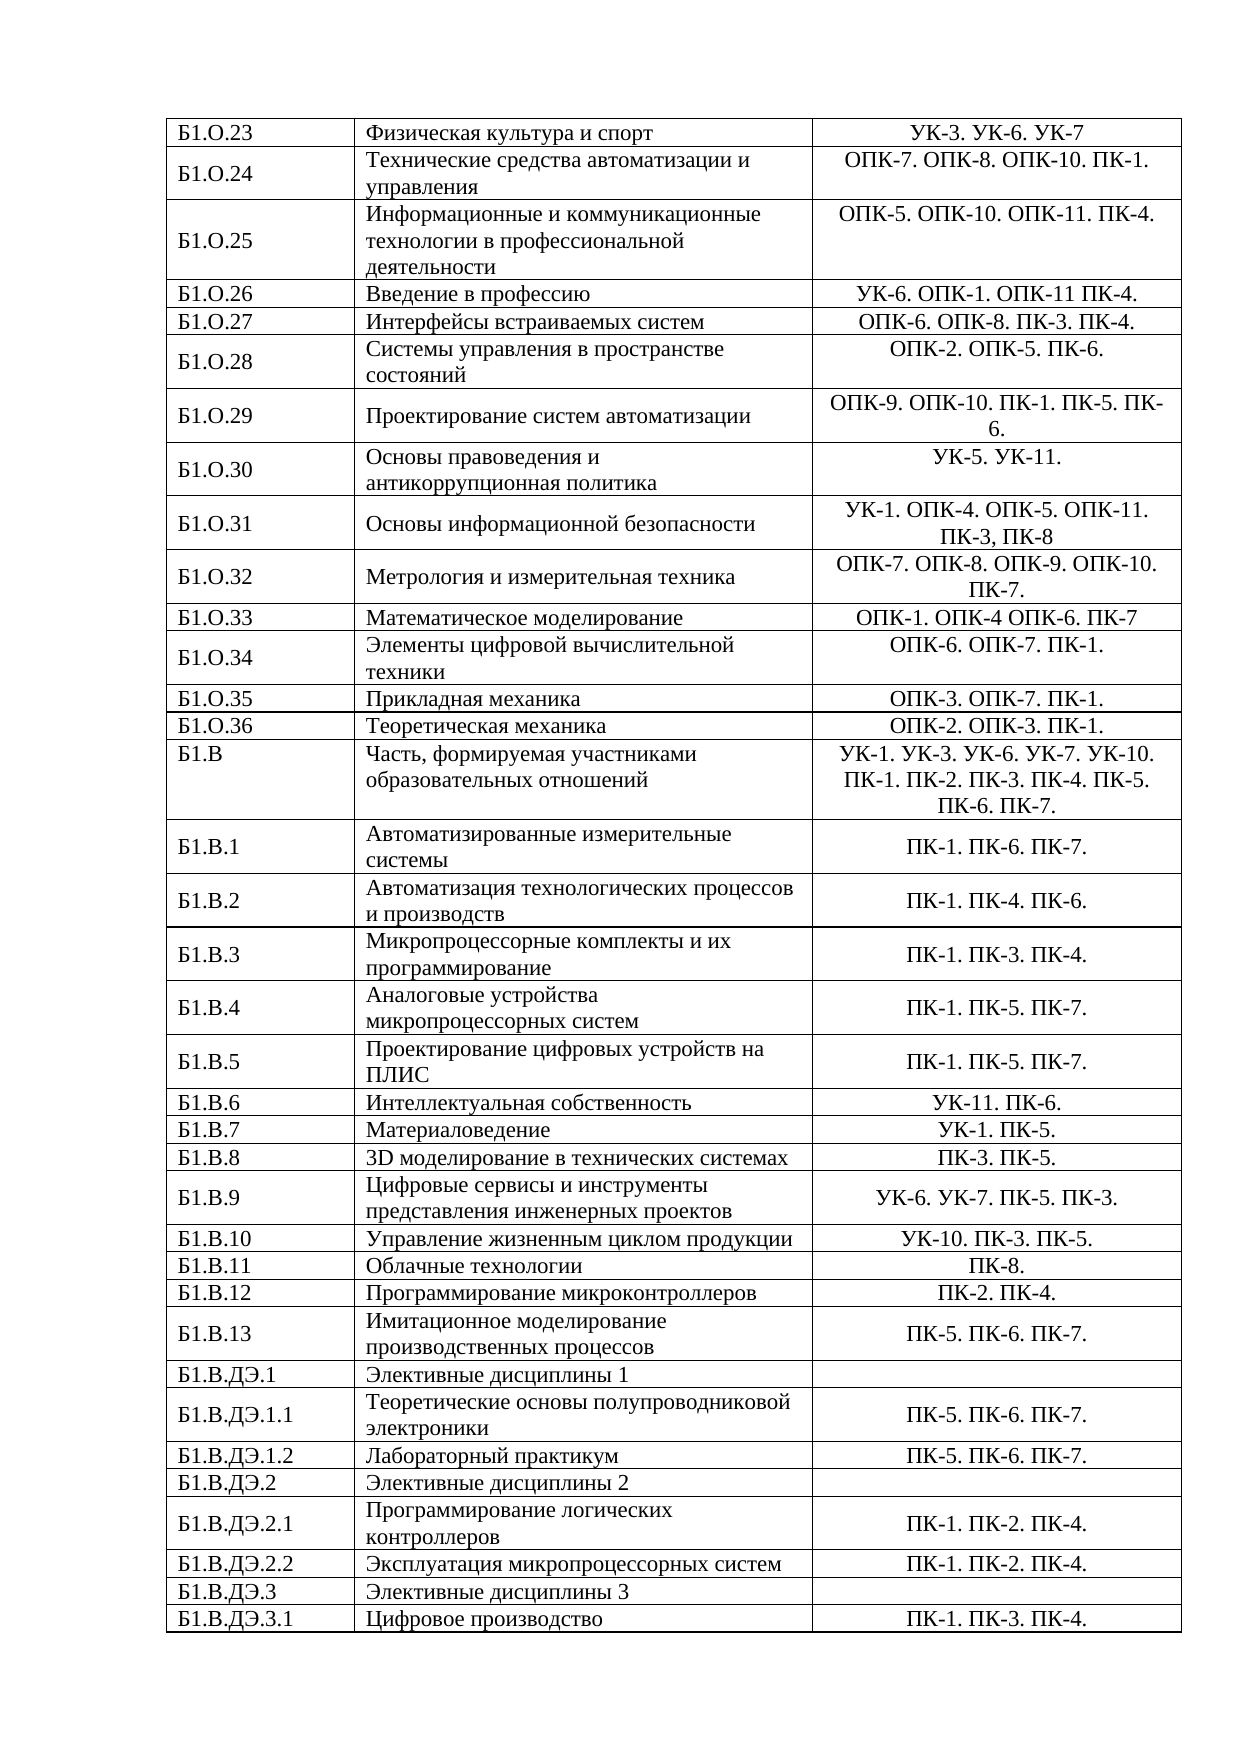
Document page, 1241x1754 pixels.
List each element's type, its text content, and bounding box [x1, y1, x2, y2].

table_cell ПК-1. ПК-2. ПК-4. [813, 1550, 1181, 1577]
table_cell Введение в профессию [355, 280, 812, 307]
table_cell Б1.О.35 [167, 685, 354, 711]
table_cell ПК-5. ПК-6. ПК-7. [813, 1442, 1181, 1468]
table_cell ПК-1. ПК-6. ПК-7. [813, 820, 1181, 873]
table_cell ПК-1. ПК-3. ПК-4. [813, 928, 1181, 980]
table_cell Технические средства автоматизации и управления [355, 147, 812, 199]
table_cell Теоретические основы полупроводниковой электроники [355, 1388, 812, 1441]
table_cell ОПК-5. ОПК-10. ОПК-11. ПК-4. [813, 200, 1181, 279]
table_cell Теоретическая механика [355, 713, 812, 739]
table_cell Материаловедение [355, 1116, 812, 1142]
table_cell Прикладная механика [355, 685, 812, 711]
table_cell Интерфейсы встраиваемых систем [355, 308, 812, 334]
table_cell Б1.О.27 [167, 308, 354, 334]
table_cell Б1.В.9 [167, 1171, 354, 1224]
table_cell Основы информационной безопасности [355, 496, 812, 549]
table_cell УК-6. ОПК-1. ОПК-11 ПК-4. [813, 280, 1181, 307]
table_cell Б1.О.23 [167, 119, 354, 146]
table_cell ПК-1. ПК-4. ПК-6. [813, 874, 1181, 926]
table_cell Б1.В.ДЭ.1 [167, 1361, 354, 1387]
table_cell Эксплуатация микропроцессорных систем [355, 1550, 812, 1577]
table_cell 3D моделирование в технических системах [355, 1144, 812, 1170]
table_cell Б1.О.36 [167, 713, 354, 739]
table_cell Б1.О.30 [167, 443, 354, 495]
table_cell Элементы цифровой вычислительной техники [355, 631, 812, 684]
table_cell УК-5. УК-11. [813, 443, 1181, 495]
table_cell УК-11. ПК-6. [813, 1089, 1181, 1115]
table_cell Б1.В.ДЭ.3.1 [167, 1605, 354, 1631]
table_cell Часть, формируемая участниками образовательных отношений [355, 740, 812, 819]
table_cell ОПК-7. ОПК-8. ОПК-9. ОПК-10. ПК-7. [813, 550, 1181, 603]
table_cell ОПК-9. ОПК-10. ПК-1. ПК-5. ПК-6. [813, 389, 1181, 442]
table_cell Автоматизированные измерительные системы [355, 820, 812, 873]
table_cell ПК-1. ПК-3. ПК-4. [813, 1605, 1181, 1631]
table_cell Облачные технологии [355, 1252, 812, 1278]
table_cell Физическая культура и спорт [355, 119, 812, 146]
table_cell Б1.В.ДЭ.2.1 [167, 1497, 354, 1549]
table_cell Б1.О.29 [167, 389, 354, 442]
table_cell Б1.О.28 [167, 335, 354, 388]
table_cell Б1.О.31 [167, 496, 354, 549]
table_cell Б1.О.33 [167, 604, 354, 630]
table_cell Б1.В.11 [167, 1252, 354, 1278]
table_cell Проектирование цифровых устройств на ПЛИС [355, 1035, 812, 1088]
table_cell УК-10. ПК-3. ПК-5. [813, 1225, 1181, 1251]
table_cell [813, 1469, 1181, 1496]
table_cell [813, 1361, 1181, 1387]
table_cell Б1.В.7 [167, 1116, 354, 1142]
table_cell Б1.В.8 [167, 1144, 354, 1170]
table_cell УК-6. УК-7. ПК-5. ПК-3. [813, 1171, 1181, 1224]
table_cell Б1.В.1 [167, 820, 354, 873]
table_cell Управление жизненным циклом продукции [355, 1225, 812, 1251]
table_cell Б1.В.5 [167, 1035, 354, 1088]
table_cell Метрология и измерительная техника [355, 550, 812, 603]
table_cell Автоматизация технологических процессов и производств [355, 874, 812, 926]
table_cell ОПК-2. ОПК-3. ПК-1. [813, 713, 1181, 739]
table_cell Б1.О.32 [167, 550, 354, 603]
table_cell Б1.В [167, 740, 354, 819]
table_cell Имитационное моделирование производственных процессов [355, 1307, 812, 1359]
table_cell Проектирование систем автоматизации [355, 389, 812, 442]
table_cell ОПК-7. ОПК-8. ОПК-10. ПК-1. [813, 147, 1181, 199]
table_cell Элективные дисциплины 3 [355, 1578, 812, 1604]
table_cell ПК-5. ПК-6. ПК-7. [813, 1307, 1181, 1359]
table_cell ПК-1. ПК-2. ПК-4. [813, 1497, 1181, 1549]
table_cell ОПК-6. ОПК-8. ПК-3. ПК-4. [813, 308, 1181, 334]
table_cell Б1.В.4 [167, 981, 354, 1034]
table_cell ПК-2. ПК-4. [813, 1280, 1181, 1306]
table_cell Б1.В.13 [167, 1307, 354, 1359]
table_cell УК-1. УК-3. УК-6. УК-7. УК-10. ПК-1. ПК-2. ПК-3. ПК-4. ПК-5. ПК-6. ПК-7. [813, 740, 1181, 819]
table_cell ПК-8. [813, 1252, 1181, 1278]
table_cell Цифровое производство [355, 1605, 812, 1631]
table_cell ОПК-3. ОПК-7. ПК-1. [813, 685, 1181, 711]
table_cell Программирование микроконтроллеров [355, 1280, 812, 1306]
table_cell ПК-1. ПК-5. ПК-7. [813, 1035, 1181, 1088]
table_cell Б1.О.24 [167, 147, 354, 199]
table_cell Б1.В.12 [167, 1280, 354, 1306]
table_cell Б1.О.26 [167, 280, 354, 307]
table_cell Элективные дисциплины 2 [355, 1469, 812, 1496]
table_cell Элективные дисциплины 1 [355, 1361, 812, 1387]
table_cell Системы управления в пространстве состояний [355, 335, 812, 388]
table_cell Б1.В.10 [167, 1225, 354, 1251]
table_cell ПК-5. ПК-6. ПК-7. [813, 1388, 1181, 1441]
table_cell Лабораторный практикум [355, 1442, 812, 1468]
table_cell ПК-1. ПК-5. ПК-7. [813, 981, 1181, 1034]
table_cell Основы правоведения и антикоррупционная политика [355, 443, 812, 495]
table_cell УК-1. ПК-5. [813, 1116, 1181, 1142]
table_cell Математическое моделирование [355, 604, 812, 630]
table_cell Программирование логических контроллеров [355, 1497, 812, 1549]
table_cell Аналоговые устройства микропроцессорных систем [355, 981, 812, 1034]
table_cell Б1.В.ДЭ.1.1 [167, 1388, 354, 1441]
table_cell Б1.В.ДЭ.1.2 [167, 1442, 354, 1468]
table_cell ОПК-2. ОПК-5. ПК-6. [813, 335, 1181, 388]
table_cell ОПК-1. ОПК-4 ОПК-6. ПК-7 [813, 604, 1181, 630]
table_cell Б1.О.34 [167, 631, 354, 684]
table_cell УК-3. УК-6. УК-7 [813, 119, 1181, 146]
table_cell Микропроцессорные комплекты и их программирование [355, 928, 812, 980]
table_cell Интеллектуальная собственность [355, 1089, 812, 1115]
table_cell Цифровые сервисы и инструменты представления инженерных проектов [355, 1171, 812, 1224]
table_cell Информационные и коммуникационные технологии в профессиональной деятельности [355, 200, 812, 279]
table_cell Б1.В.ДЭ.2 [167, 1469, 354, 1496]
table_cell ОПК-6. ОПК-7. ПК-1. [813, 631, 1181, 684]
table_cell Б1.В.6 [167, 1089, 354, 1115]
table_cell Б1.О.25 [167, 200, 354, 279]
table_cell Б1.В.ДЭ.2.2 [167, 1550, 354, 1577]
table_cell Б1.В.ДЭ.3 [167, 1578, 354, 1604]
table_cell ПК-3. ПК-5. [813, 1144, 1181, 1170]
table_cell [813, 1578, 1181, 1604]
table_cell Б1.В.2 [167, 874, 354, 926]
table_cell Б1.В.3 [167, 928, 354, 980]
table_cell УК-1. ОПК-4. ОПК-5. ОПК-11. ПК-3, ПК-8 [813, 496, 1181, 549]
